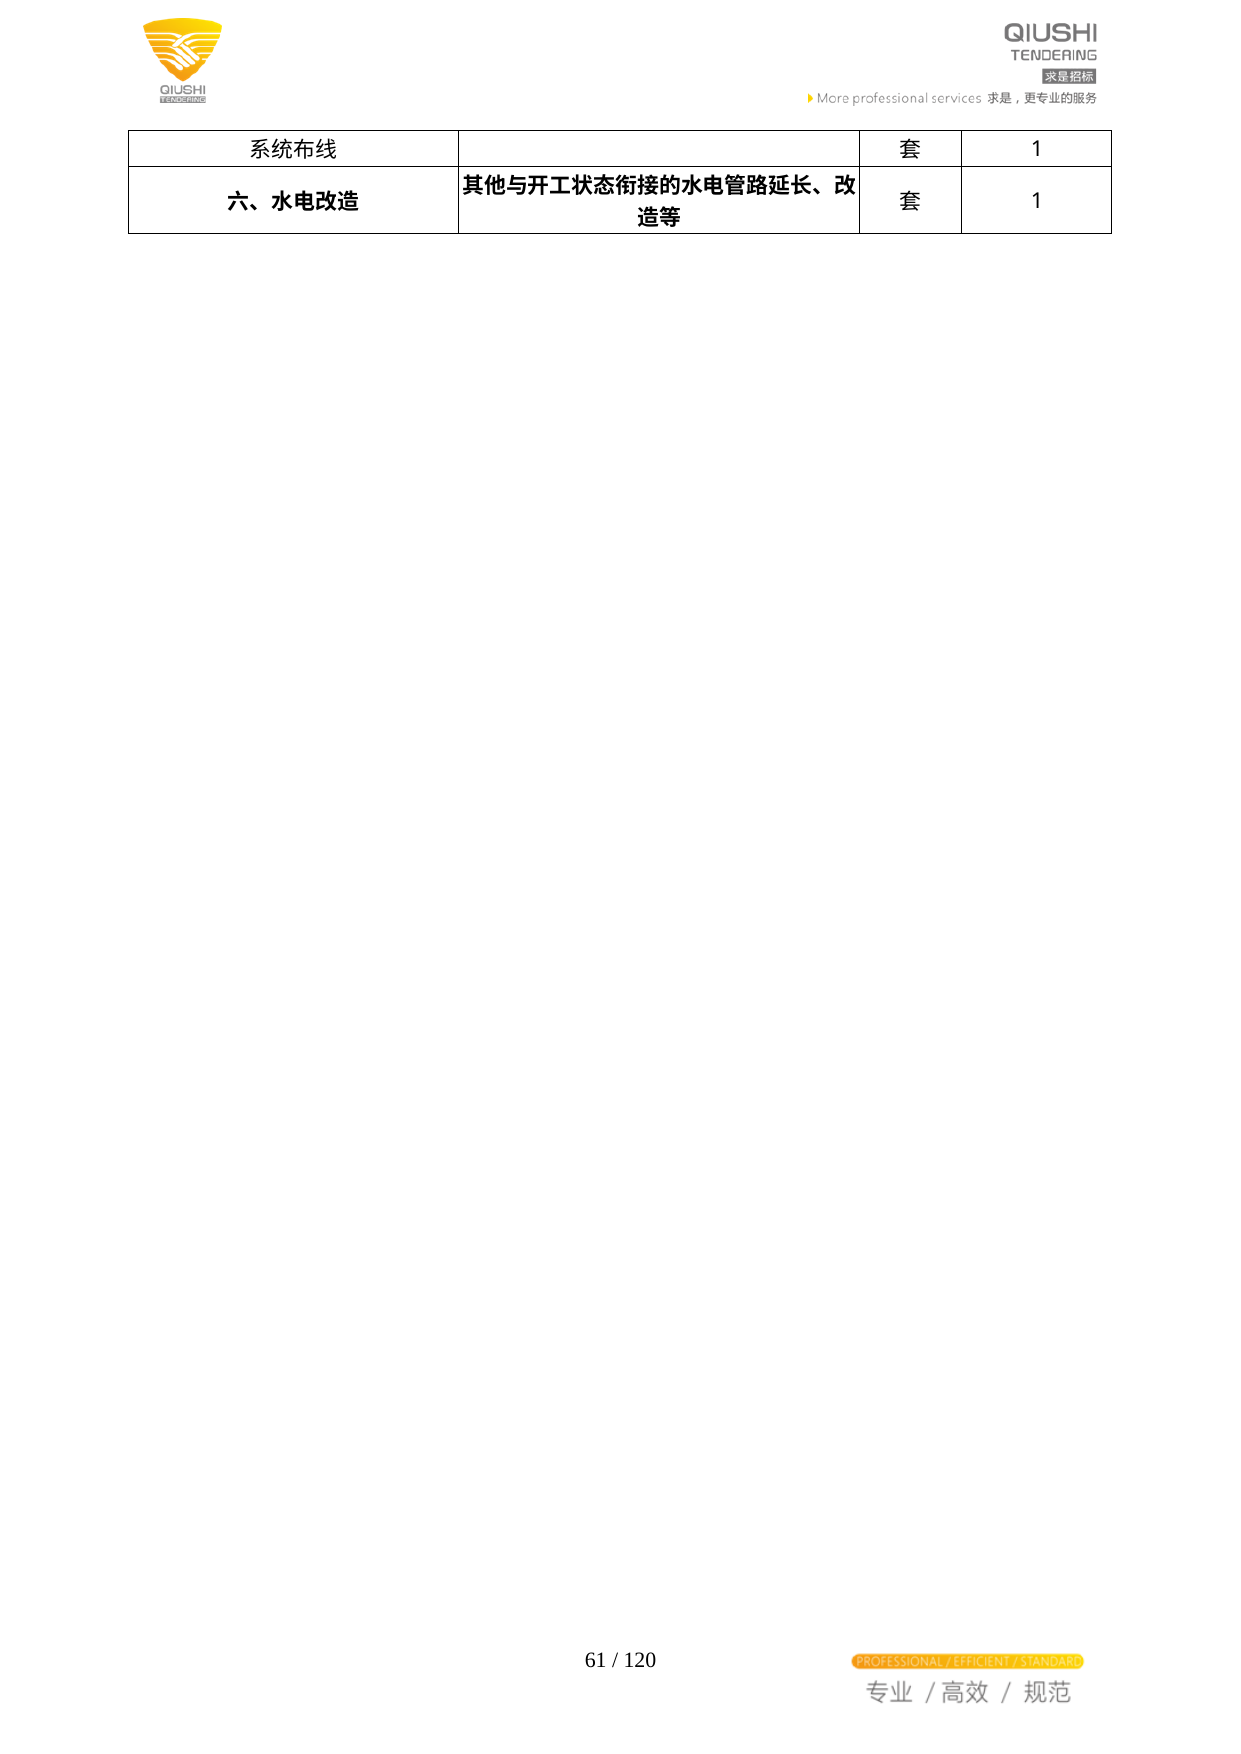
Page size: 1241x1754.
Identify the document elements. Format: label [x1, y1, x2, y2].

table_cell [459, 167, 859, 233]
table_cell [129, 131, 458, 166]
picture [846, 1650, 1090, 1709]
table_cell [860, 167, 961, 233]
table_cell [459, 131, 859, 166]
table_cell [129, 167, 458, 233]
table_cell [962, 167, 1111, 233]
picture [129, 3, 1112, 117]
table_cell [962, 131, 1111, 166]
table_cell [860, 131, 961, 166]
